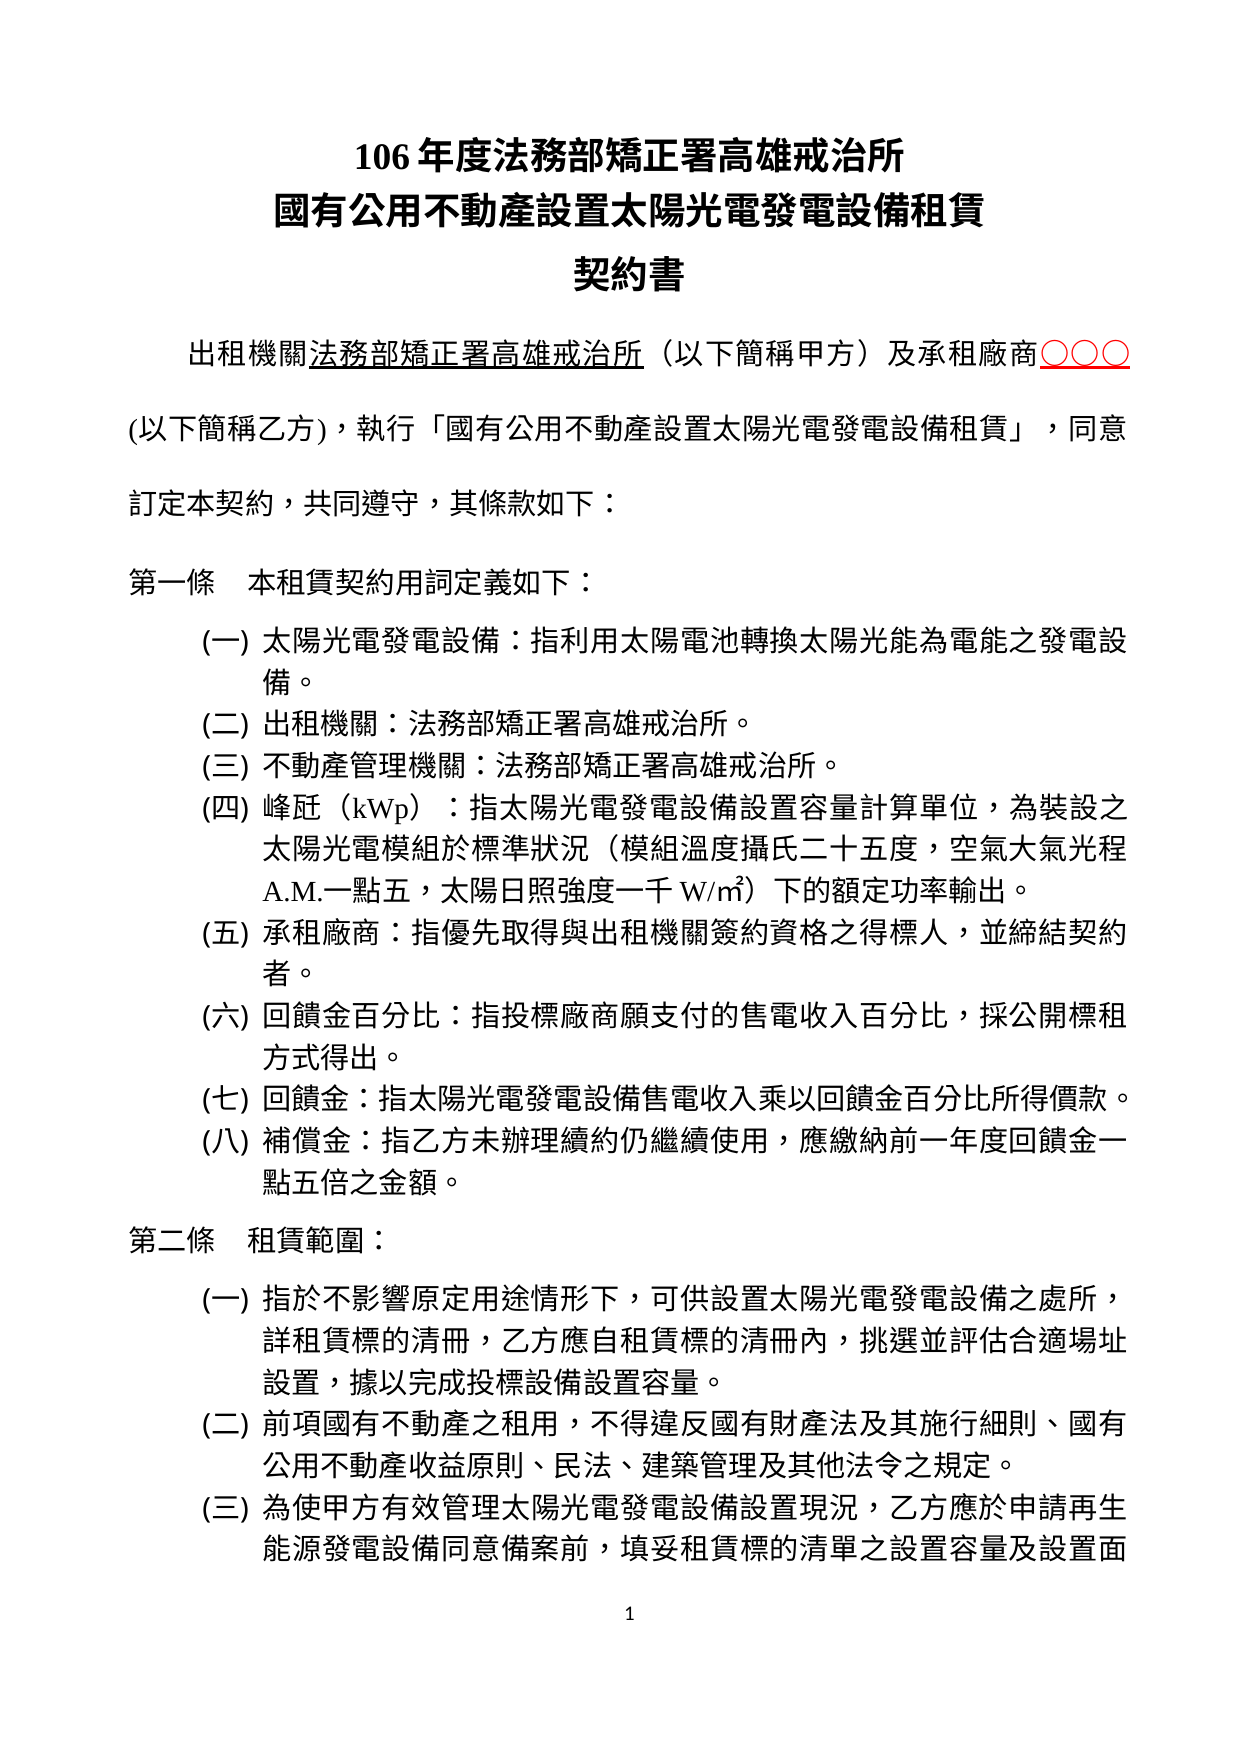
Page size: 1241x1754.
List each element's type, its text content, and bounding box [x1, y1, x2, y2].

list 租賃範圍： [128, 1201, 1130, 1276]
text 契約書 [128, 235, 1130, 310]
list 太陽光電發電設備：指利用太陽電池轉換太陽光能為電能之發電設備。 [202, 618, 1130, 701]
list 承租廠商：指優先取得與出租機關簽約資格之得標人，並締結契約者。 [202, 910, 1130, 993]
list 本租賃契約用詞定義如下： [128, 543, 1130, 618]
list 前項國有不動產之租用，不得違反國有財產法及其施行細則、國有公用不動產收益原則、民法、建築管理及其他法令之規定。 [202, 1401, 1130, 1485]
text 106年度法務部矯正署高雄戒治所 [128, 126, 1130, 181]
list 指於不影響原定用途情形下，可供設置太陽光電發電設備之處所，詳租賃標的清冊，乙方應自租賃標的清冊內，挑選並評估合適場址設置，據以完成投標設備設置容量。 [202, 1276, 1130, 1401]
list 出租機關：法務部矯正署高雄戒治所。 [202, 701, 1130, 743]
list 回饋金：指太陽光電發電設備售電收入乘以回饋金百分比所得價款。 [202, 1076, 1130, 1118]
list 峰瓩（kWp）：指太陽光電發電設備設置容量計算單位，為裝設之太陽光電模組於標準狀況（模組溫度攝氏二十五度，空氣大氣光程A.M.一點五，太陽日照強度一千W/㎡）下的額定功率輸出。 [202, 785, 1130, 910]
list 不動產管理機關：法務部矯正署高雄戒治所。 [202, 743, 1130, 785]
list 補償金：指乙方未辦理續約仍繼續使用，應繳納前一年度回饋金一點五倍之金額。 [202, 1118, 1130, 1201]
text 國有公用不動產設置太陽光電發電設備租賃 [128, 181, 1130, 235]
text 出租機關法務部矯正署高雄戒治所（以下簡稱甲方）及承租廠商○○○ (以下簡稱乙方)，執行「國有公用不動產設置太陽光電發電設備租賃」，同意訂定本契約，共同遵守，其條款如下： [128, 314, 1130, 539]
list 回饋金百分比：指投標廠商願支付的售電收入百分比，採公開標租方式得出。 [202, 993, 1130, 1076]
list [202, 1485, 1130, 1568]
